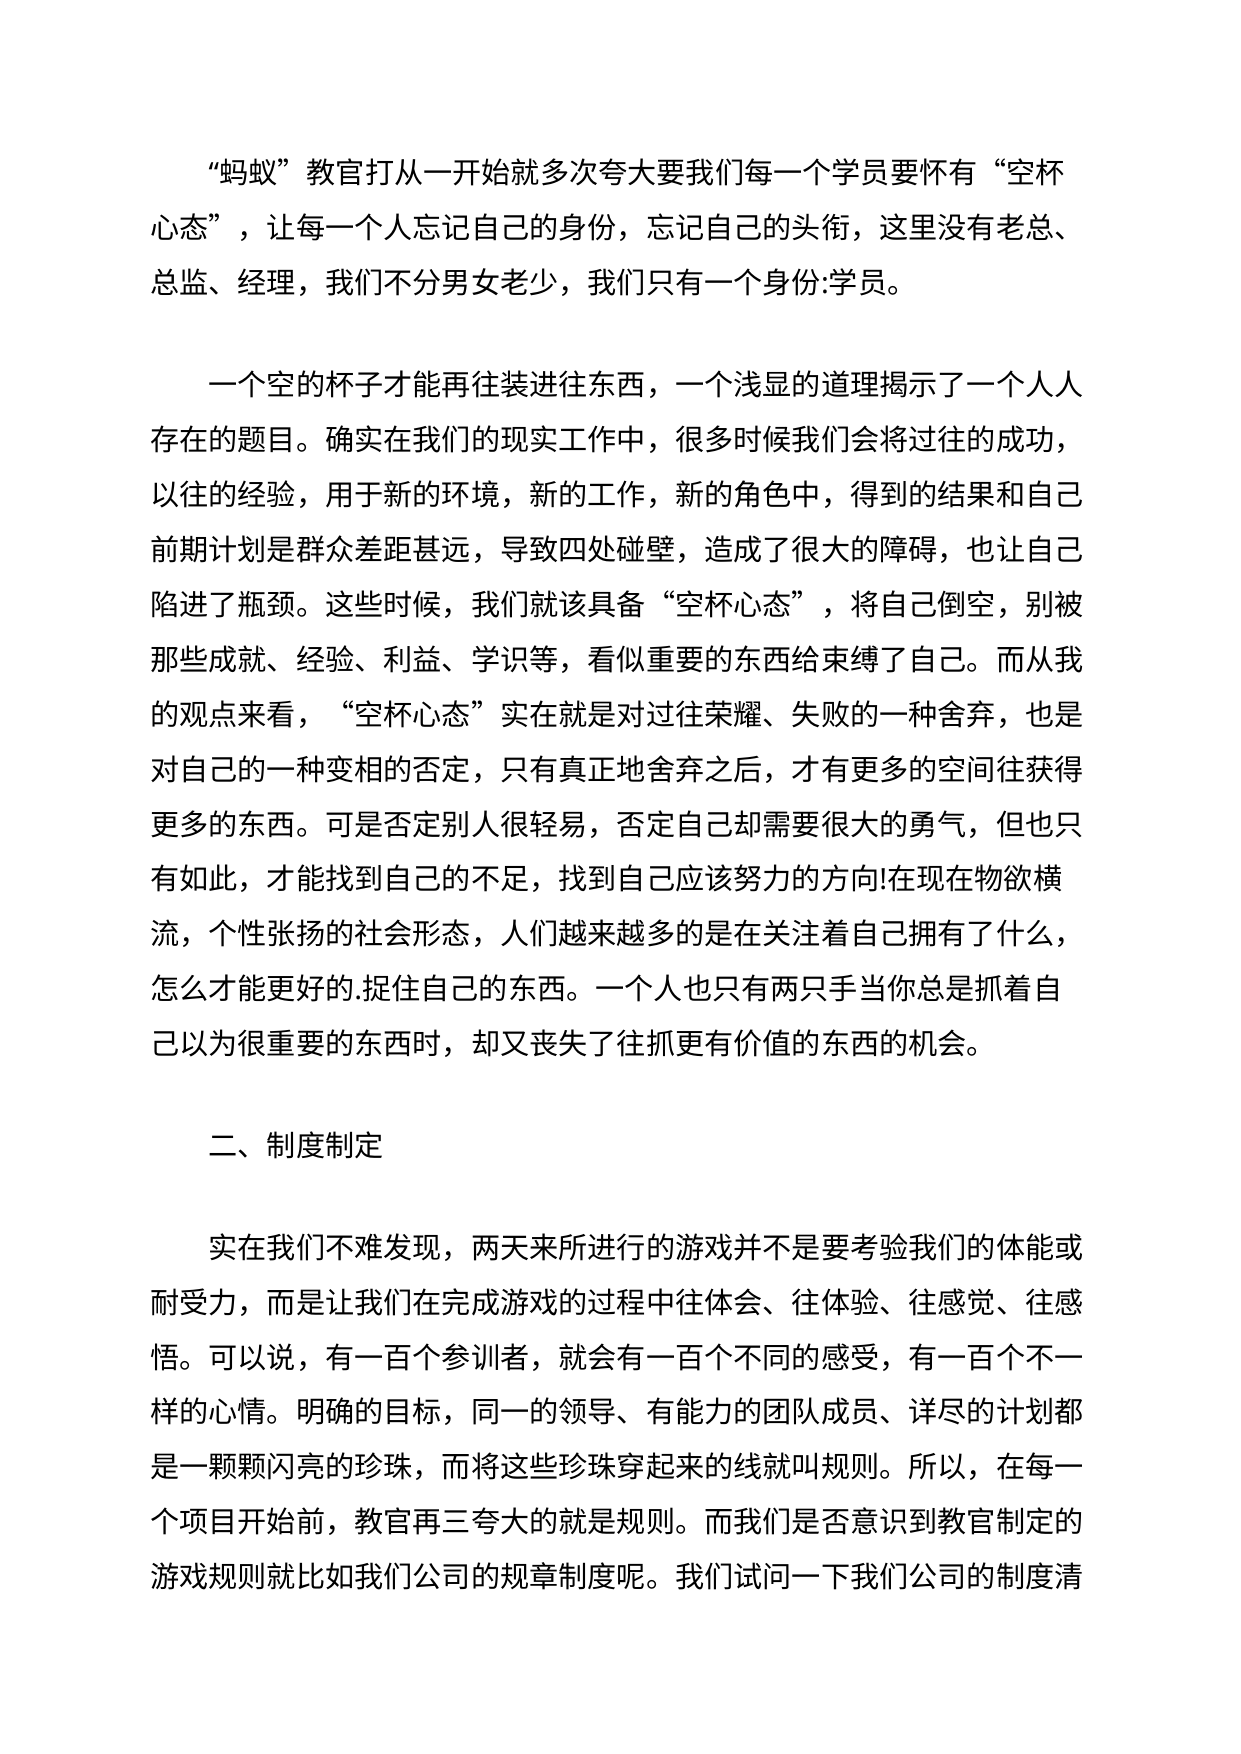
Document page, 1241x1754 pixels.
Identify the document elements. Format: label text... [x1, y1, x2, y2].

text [150, 1224, 1090, 1596]
text “蚂蚁”教官打从一开始就多次夸大要我们每一个学员要怀有“空杯心态”，让每一个人忘记自己的身份，忘记自己的头衔，这里没有老总、总监、经理，我们不分男女老少，我们只有一个身份:学员。 [150, 150, 1090, 302]
text 二、制度制定 [150, 1123, 1090, 1165]
text 一个空的杯子才能再往装进往东西，一个浅显的道理揭示了一个人人存在的题目。确实在我们的现实工作中，很多时候我们会将过往的成功，以往的经验，用于新的环境，新的工作，新的角色中，得到的结果和自己前期计划是群众差距甚远，导致四处碰壁，造成了很大的障碍，也让自己陷进了瓶颈。这些时候，我们就该具备“空杯心态”，将自己倒空，别被那些成就、经验、利益、学识等，看似重要的东西给束缚了自己。而从我的观点来看，“空杯心态”实在就是对过往荣耀、失败的一种舍弃，也是对自己的一种变相的否定，只有真正地舍弃之后，才有更多的空间往获得更多的东西。可是否定别人很轻易，否定自己却需要很大的勇气，但也只有如此，才能找到自己的不足，找到自己应该努力的方向!在现在物欲横流，个性张扬的社会形态，人们越来越多的是在关注着自己拥有了什么，怎么才能更好的.捉住自己的东西。一个人也只有两只手当你总是抓着自己以为很重要的东西时，却又丧失了往抓更有价值的东西的机会。 [150, 362, 1090, 1063]
